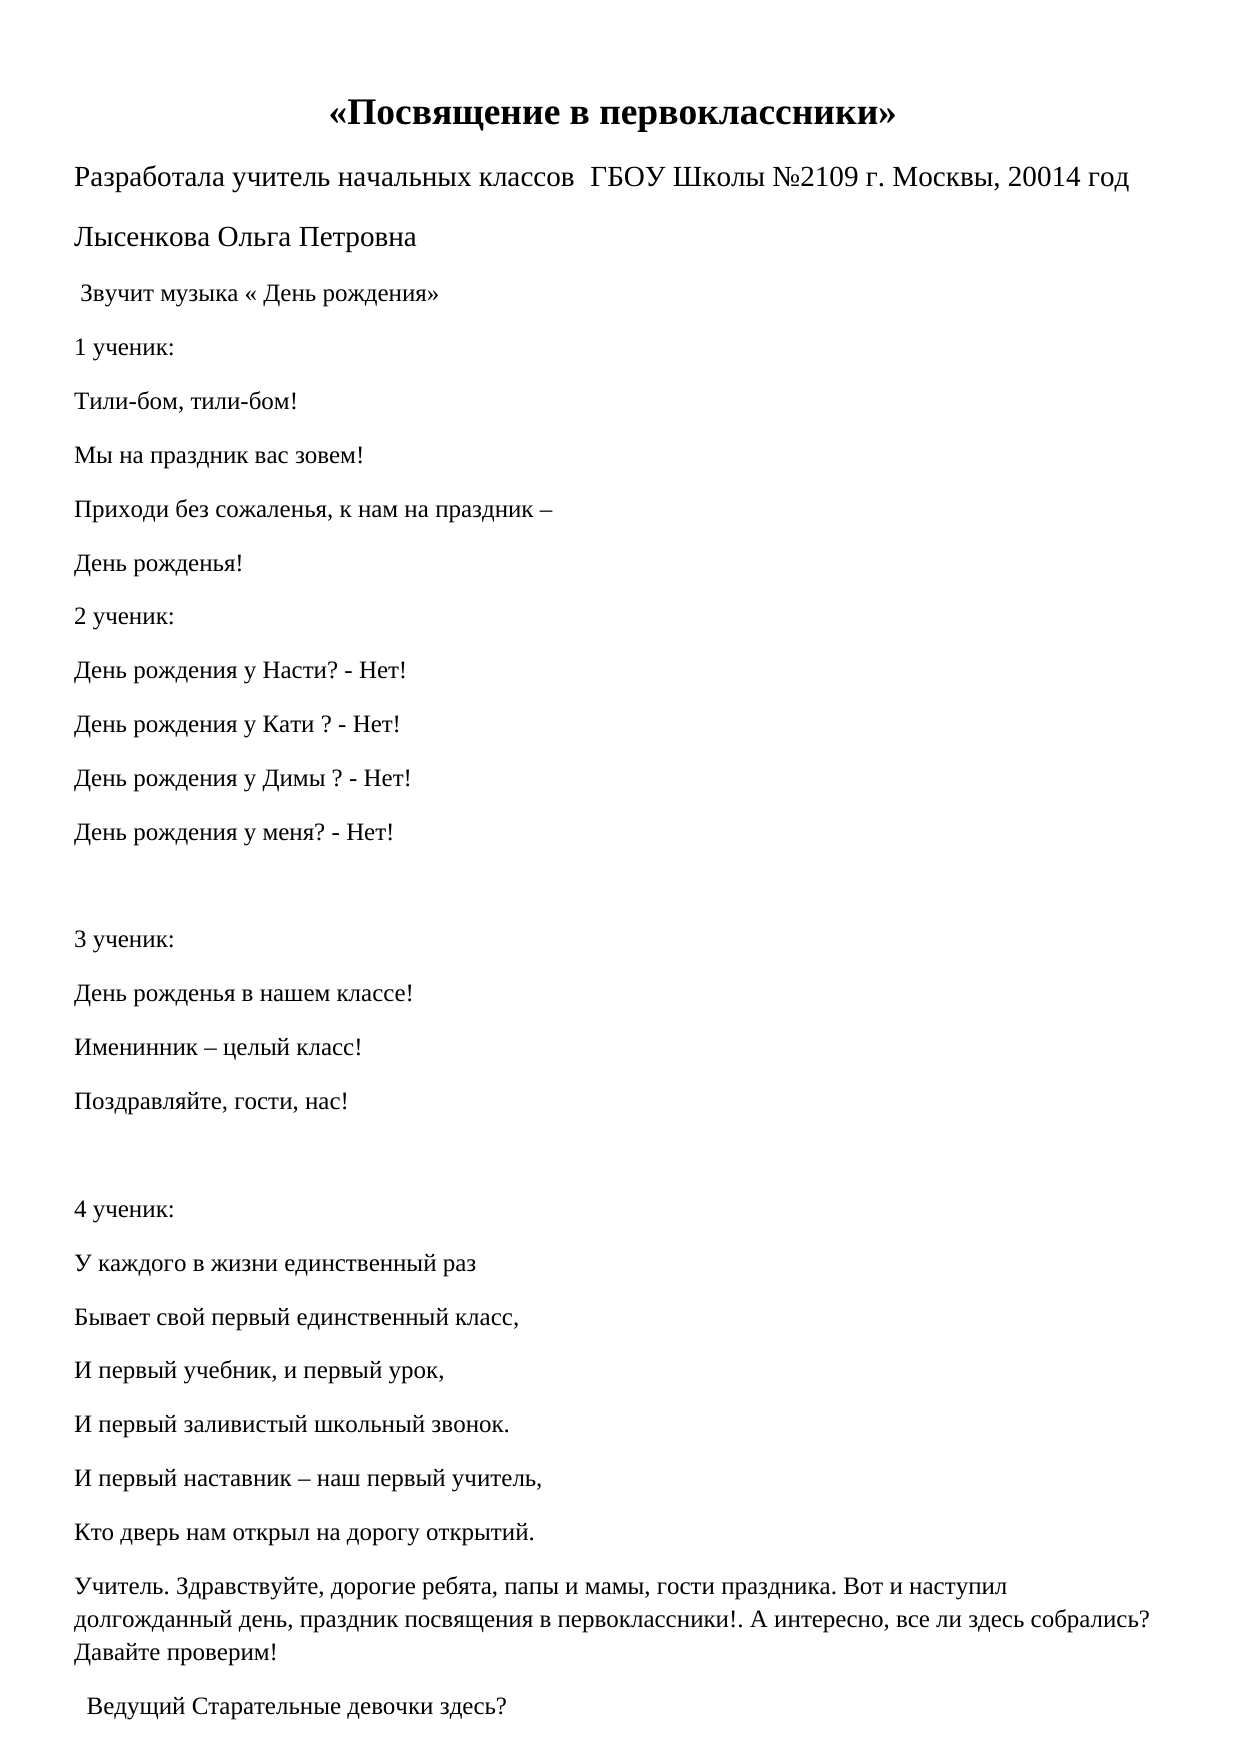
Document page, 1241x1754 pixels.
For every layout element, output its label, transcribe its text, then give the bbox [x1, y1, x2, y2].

text Учитель. Здравствуйте, дорогие ребята, папы и мамы, гости праздника. Вот и наступил долгожданный день, праздник посвящения в первоклассники!. А интересно, все ли здесь собрались? Давайте проверим! [74, 1571, 1152, 1666]
text Кто дверь нам открыл на дорогу открытий. [74, 1517, 1152, 1546]
text Бывает свой первый единственный класс, [74, 1302, 1152, 1330]
text Разработала учитель начальных классов ГБОУ Школы №2109 г. Москвы, 20014 год [74, 159, 1152, 193]
text Ведущий Старательные девочки здесь? [74, 1691, 1152, 1719]
text У каждого в жизни единственный раз [74, 1248, 1152, 1276]
text 2 ученик: [74, 601, 1152, 630]
text День рожденья в нашем классе! [74, 978, 1152, 1007]
text День рождения у Кати ? - Нет! [74, 709, 1152, 738]
text День рождения у Димы ? - Нет! [74, 763, 1152, 792]
text И первый учебник, и первый урок, [74, 1355, 1152, 1384]
text Приходи без сожаленья, к нам на праздник – [74, 494, 1152, 522]
text И первый наставник – наш первый учитель, [74, 1463, 1152, 1492]
text Мы на праздник вас зовем! [74, 440, 1152, 469]
text День рождения у Насти? - Нет! [74, 655, 1152, 684]
text Тили-бом, тили-бом! [74, 386, 1152, 415]
text И первый заливистый школьный звонок. [74, 1409, 1152, 1438]
text День рожденья! [74, 548, 1152, 576]
text Звучит музыка « День рождения» [74, 278, 1152, 307]
text «Посвящение в первоклассники» [74, 89, 1152, 132]
text День рождения у меня? - Нет! [74, 817, 1152, 846]
text Лысенкова Ольга Петровна [74, 219, 1152, 252]
text 1 ученик: [74, 332, 1152, 361]
text 3 ученик: [74, 924, 1152, 953]
text 4 ученик: [74, 1194, 1152, 1223]
text Именинник – целый класс! [74, 1032, 1152, 1061]
text Поздравляйте, гости, нас! [74, 1086, 1152, 1115]
